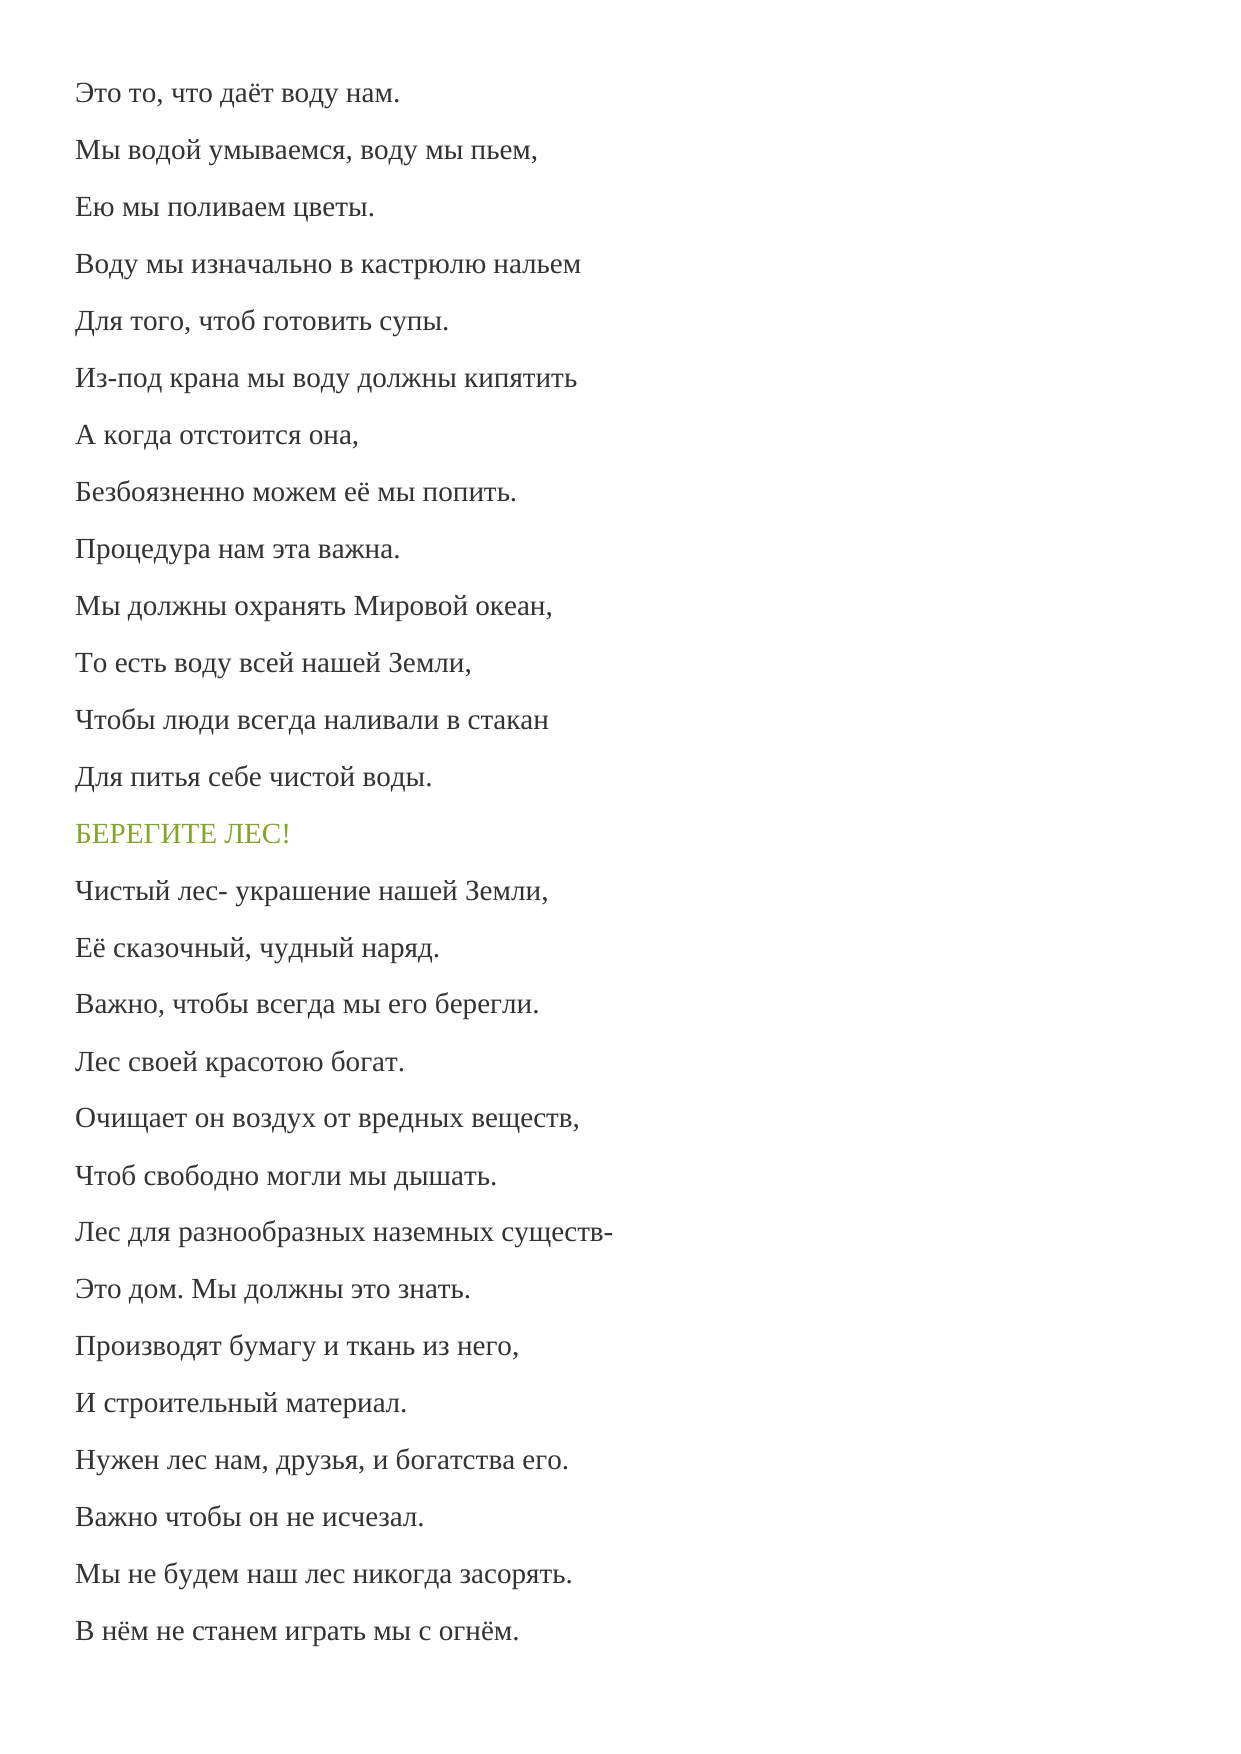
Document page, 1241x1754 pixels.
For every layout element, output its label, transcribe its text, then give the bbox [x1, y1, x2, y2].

text Лес своей красотою богат. [75, 1044, 1165, 1077]
text Мы не будем наш лес никогда засорять. [75, 1556, 1165, 1590]
text Мы должны охранять Мировой океан, [75, 588, 1165, 621]
text Воду мы изначально в кастрюлю нальем [75, 246, 1165, 279]
text Мы водой умываемся, воду мы пьем, [75, 132, 1165, 166]
text То есть воду всей нашей Земли, [75, 645, 1165, 678]
text БЕРЕГИТЕ ЛЕС! [75, 816, 1165, 849]
text Это то, что даёт воду нам. [75, 75, 1165, 108]
text А когда отстоится она, [75, 417, 1165, 450]
text И строительный материал. [75, 1386, 1165, 1419]
text Безбоязненно можем её мы попить. [75, 474, 1165, 507]
text Из-под крана мы воду должны кипятить [75, 360, 1165, 393]
text Чистый лес- украшение нашей Земли, [75, 873, 1165, 906]
text Лес для разнообразных наземных существ- [75, 1214, 1165, 1248]
text Для того, чтоб готовить супы. [75, 303, 1165, 336]
text Очищает он воздух от вредных веществ, [75, 1101, 1165, 1134]
text Её сказочный, чудный наряд. [75, 930, 1165, 963]
text Ею мы поливаем цветы. [75, 189, 1165, 222]
text Важно чтобы он не исчезал. [75, 1499, 1165, 1533]
text Производят бумагу и ткань из него, [75, 1328, 1165, 1362]
text Чтоб свободно могли мы дышать. [75, 1158, 1165, 1191]
text Чтобы люди всегда наливали в стакан [75, 702, 1165, 735]
text Это дом. Мы должны это знать. [75, 1272, 1165, 1305]
text Для питья себе чистой воды. [75, 759, 1165, 792]
text Важно, чтобы всегда мы его берегли. [75, 987, 1165, 1020]
text В нём не станем играть мы с огнём. [75, 1613, 1165, 1647]
text Процедура нам эта важна. [75, 531, 1165, 564]
text Нужен лес нам, друзья, и богатства его. [75, 1442, 1165, 1476]
